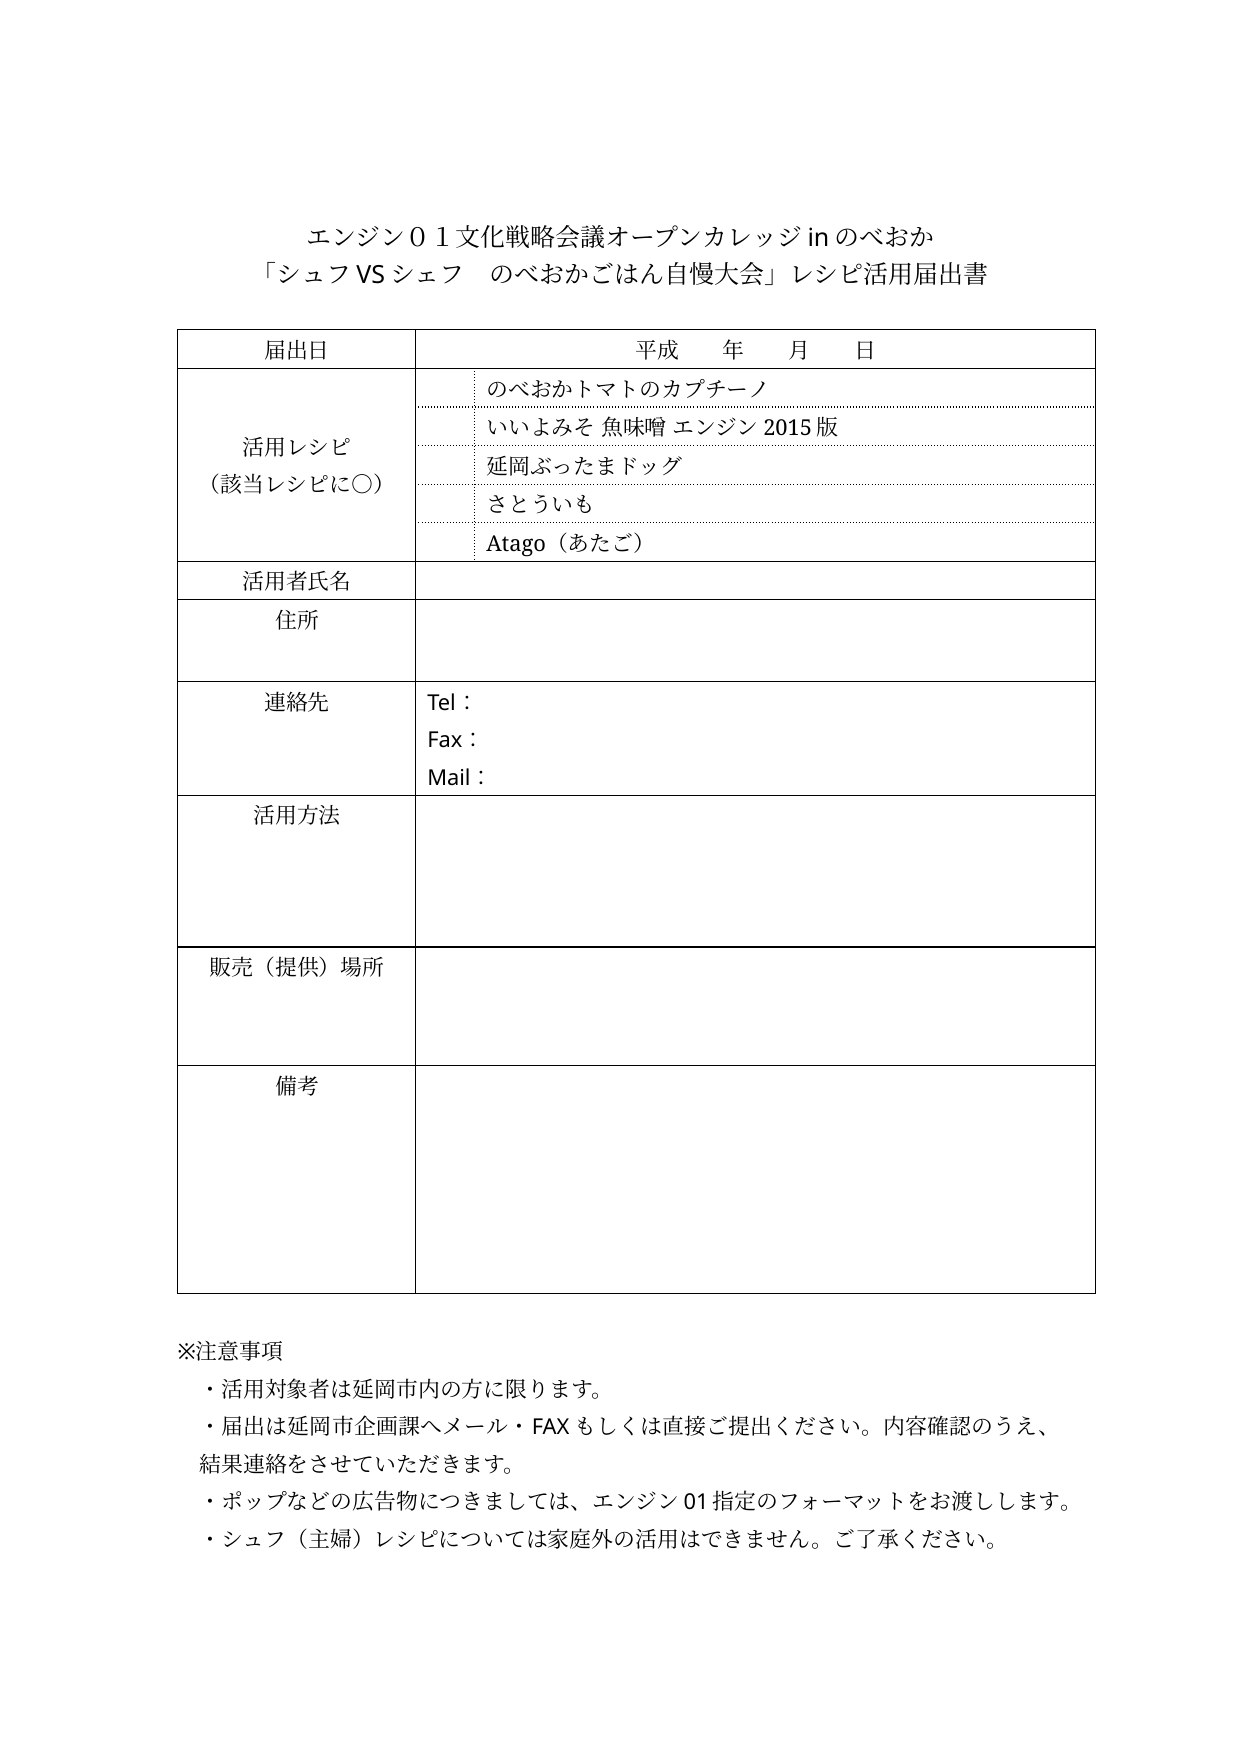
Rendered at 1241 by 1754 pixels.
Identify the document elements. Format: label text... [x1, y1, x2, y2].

table_cell [416, 600, 1095, 681]
table_cell [416, 445, 475, 483]
text ・活用対象者は延岡市内の方に限ります。 [177, 1369, 1063, 1407]
table_header 平成 年 月 日 [416, 330, 1095, 368]
table_cell [416, 406, 475, 445]
table_cell [416, 484, 475, 522]
table_cell 活用方法 [178, 796, 415, 946]
table_cell いいよみそ 魚味噌 エンジン2015版 [475, 406, 1095, 445]
text ・届出は延岡市企画課へメール・FAXもしくは直接ご提出ください。内容確認のうえ、結果連絡をさせていただきます。 [177, 1407, 1063, 1482]
table_cell [416, 948, 1095, 1065]
table_cell 活用者氏名 [178, 562, 415, 599]
table_cell 延岡ぶったまドッグ [475, 445, 1095, 483]
table_cell [416, 1066, 1095, 1293]
table_cell 連絡先 [178, 682, 415, 795]
table_header 届出日 [178, 330, 415, 368]
table_cell Tel： Fax： Mail： [416, 682, 1095, 795]
text ・シュフ（主婦）レシピについては家庭外の活用はできません。ご了承ください。 [177, 1519, 1063, 1557]
text 「シュフVSシェフ のべおかごはん自慢大会」レシピ活用届出書 [177, 254, 1063, 292]
table_cell [416, 796, 1095, 946]
table_cell 販売（提供）場所 [178, 948, 415, 1065]
table_cell のべおかトマトのカプチーノ [475, 369, 1095, 406]
text ・ポップなどの広告物につきましては、エンジン01指定のフォーマットをお渡しします。 [177, 1482, 1063, 1519]
text ※注意事項 [177, 1332, 1063, 1369]
table_cell [416, 522, 475, 561]
table_cell Atago（あたご） [475, 522, 1095, 561]
table_cell [416, 369, 475, 406]
table_cell 活用レシピ （該当レシピに○） [178, 369, 415, 561]
table_cell [416, 562, 1095, 599]
table_cell 住所 [178, 600, 415, 681]
table_cell さとういも [475, 484, 1095, 522]
table_cell 備考 [178, 1066, 415, 1293]
text エンジン０１文化戦略会議オープンカレッジinのべおか [177, 217, 1063, 254]
